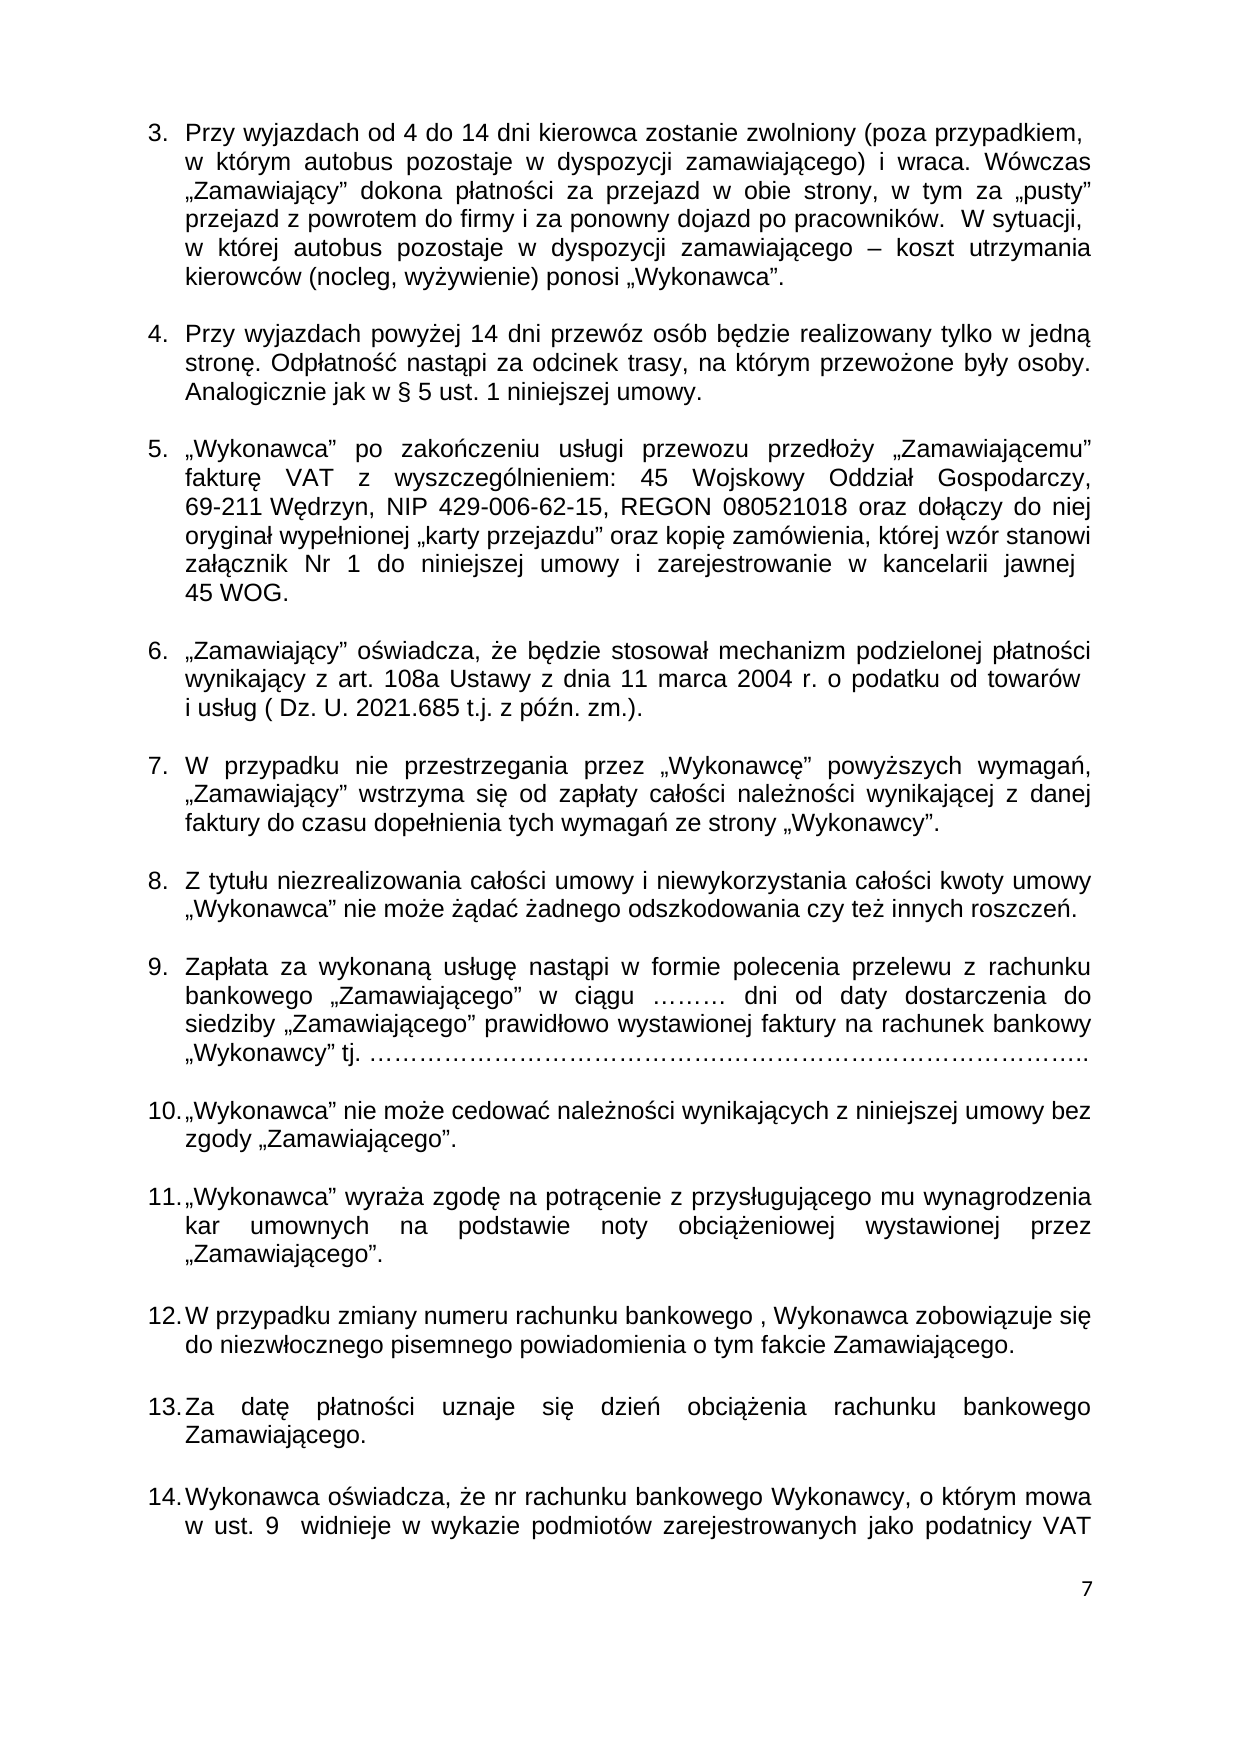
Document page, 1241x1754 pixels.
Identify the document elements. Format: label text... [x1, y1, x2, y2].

list „Wykonawca” nie może cedować należności wynikających z niniejszej umowy bez zgody „Zamawiającego”. [148, 1096, 1092, 1153]
list „Wykonawca” wyraża zgodę na potrącenie z przysługującego mu wynagrodzenia kar umownych na podstawie noty obciążeniowej wystawionej przez „Zamawiającego”. [148, 1182, 1092, 1268]
list Za datę płatności uznaje się dzień obciążenia rachunku bankowego Zamawiającego. [148, 1392, 1092, 1449]
list „Wykonawca” po zakończeniu usługi przewozu przedłoży „Zamawiającemu” fakturę VAT z wyszczególnieniem: 45 Wojskowy Oddział Gospodarczy, 69-211 Wędrzyn, NIP 429-006-62-15, REGON 080521018 oraz dołączy do niej oryginał wypełnionej „karty przejazdu” oraz kopię zamówienia, której wzór stanowi załącznik Nr 1 do niniejszej umowy i zarejestrowanie w kancelarii jawnej 45 WOG. [148, 434, 1092, 607]
list W przypadku zmiany numeru rachunku bankowego , Wykonawca zobowiązuje się do niezwłocznego pisemnego powiadomienia o tym fakcie Zamawiającego. [148, 1301, 1092, 1359]
list W przypadku nie przestrzegania przez „Wykonawcę” powyższych wymagań, „Zamawiający” wstrzyma się od zapłaty całości należności wynikającej z danej faktury do czasu dopełnienia tych wymagań ze strony „Wykonawcy”. [148, 751, 1092, 837]
list Zapłata za wykonaną usługę nastąpi w formie polecenia przelewu z rachunku bankowego „Zamawiającego” w ciągu ……… dni od daty dostarczenia do siedziby „Zamawiającego” prawidłowo wystawionej faktury na rachunek bankowy „Wykonawcy” tj. …………………………………….…………………………………….. [148, 952, 1092, 1067]
list Przy wyjazdach od 4 do 14 dni kierowca zostanie zwolniony (poza przypadkiem, w którym autobus pozostaje w dyspozycji zamawiającego) i wraca. Wówczas „Zamawiający” dokona płatności za przejazd w obie strony, w tym za „pusty” przejazd z powrotem do firmy i za ponowny dojazd po pracowników. W sytuacji, w której autobus pozostaje w dyspozycji zamawiającego – koszt utrzymania kierowców (nocleg, wyżywienie) ponosi „Wykonawca”. [148, 118, 1092, 291]
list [148, 1482, 1092, 1540]
list Z tytułu niezrealizowania całości umowy i niewykorzystania całości kwoty umowy „Wykonawca” nie może żądać żadnego odszkodowania czy też innych roszczeń. [148, 866, 1092, 923]
list „Zamawiający” oświadcza, że będzie stosował mechanizm podzielonej płatności wynikający z art. 108a Ustawy z dnia 11 marca 2004 r. o podatku od towarów i usług ( Dz. U. 2021.685 t.j. z późn. zm.). [148, 636, 1092, 722]
list Przy wyjazdach powyżej 14 dni przewóz osób będzie realizowany tylko w jedną stronę. Odpłatność nastąpi za odcinek trasy, na którym przewożone były osoby. Analogicznie jak w § 5 ust. 1 niniejszej umowy. [148, 319, 1092, 406]
